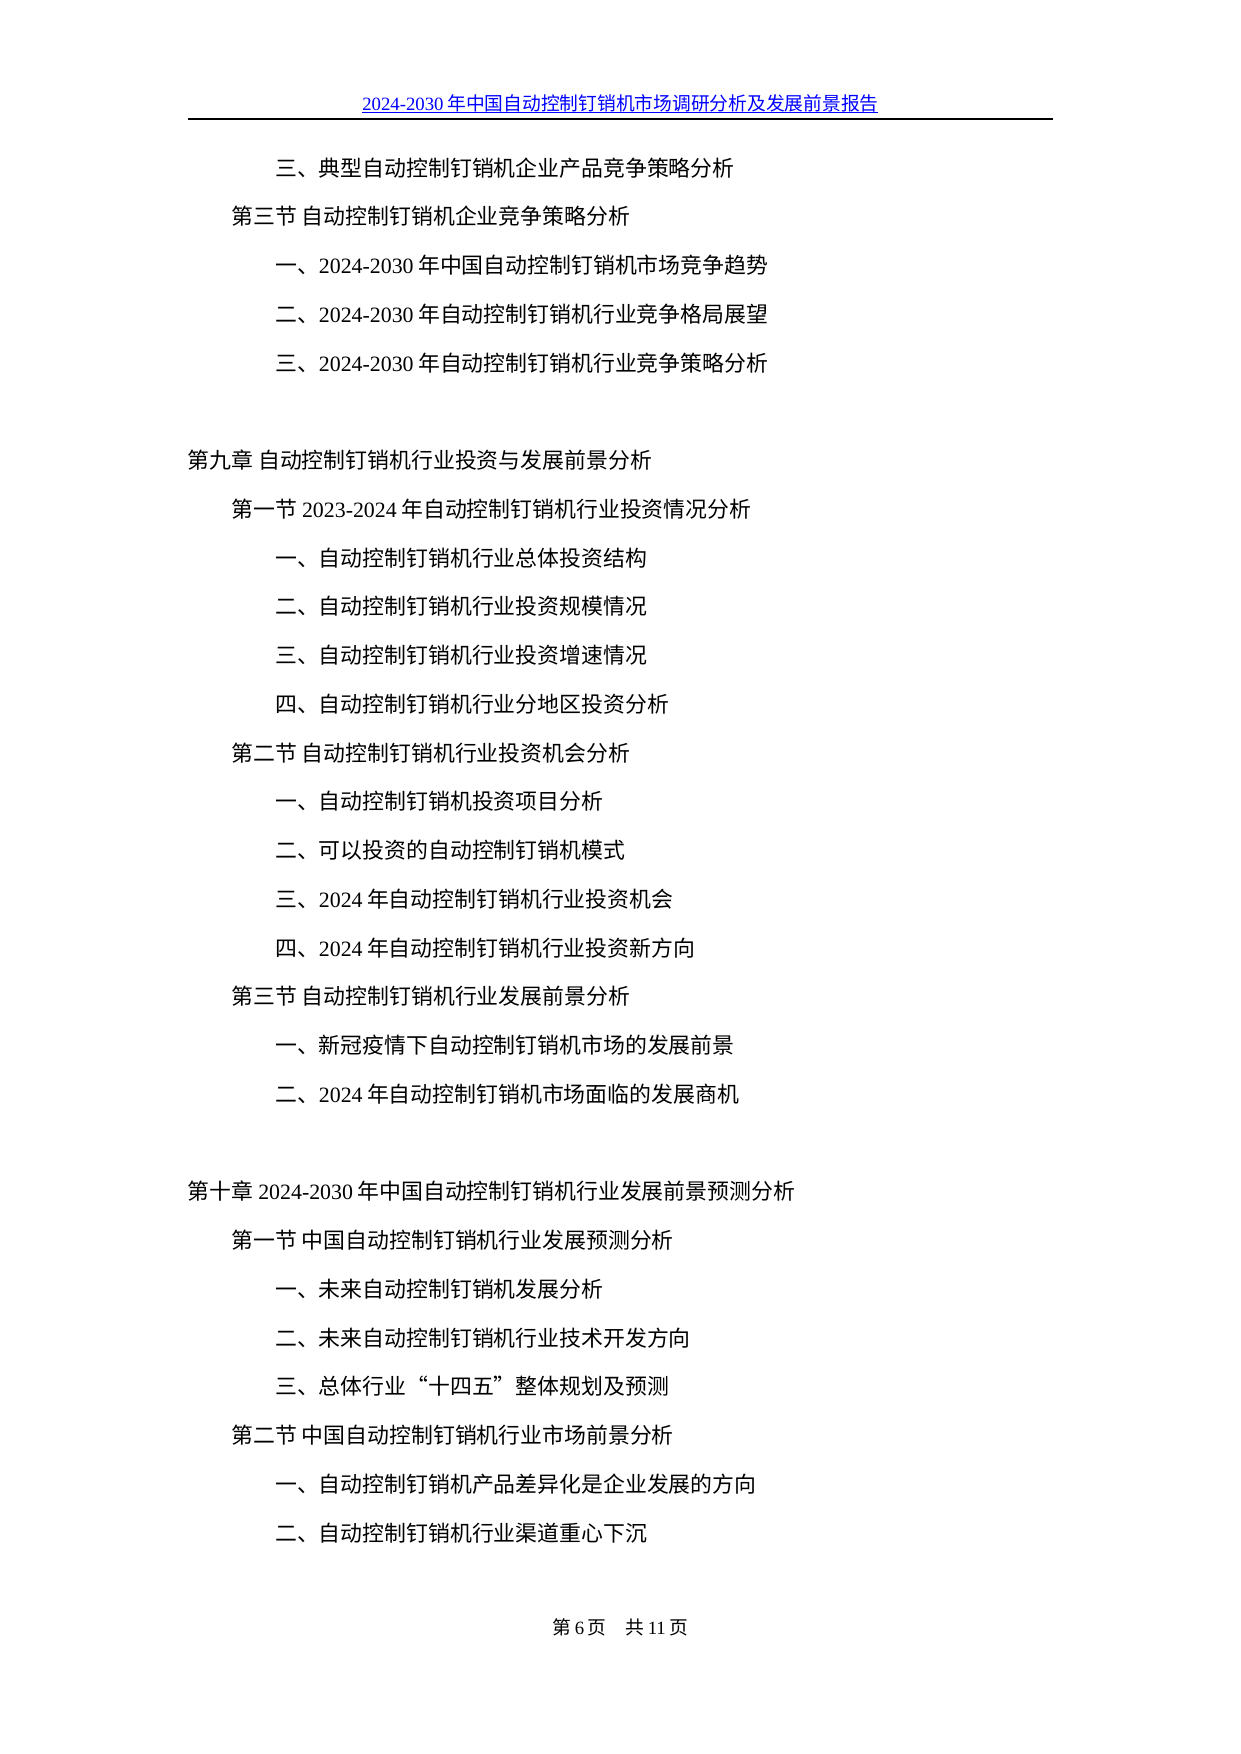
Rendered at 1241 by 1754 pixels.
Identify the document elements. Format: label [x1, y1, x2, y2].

text [187, 150, 1053, 1548]
